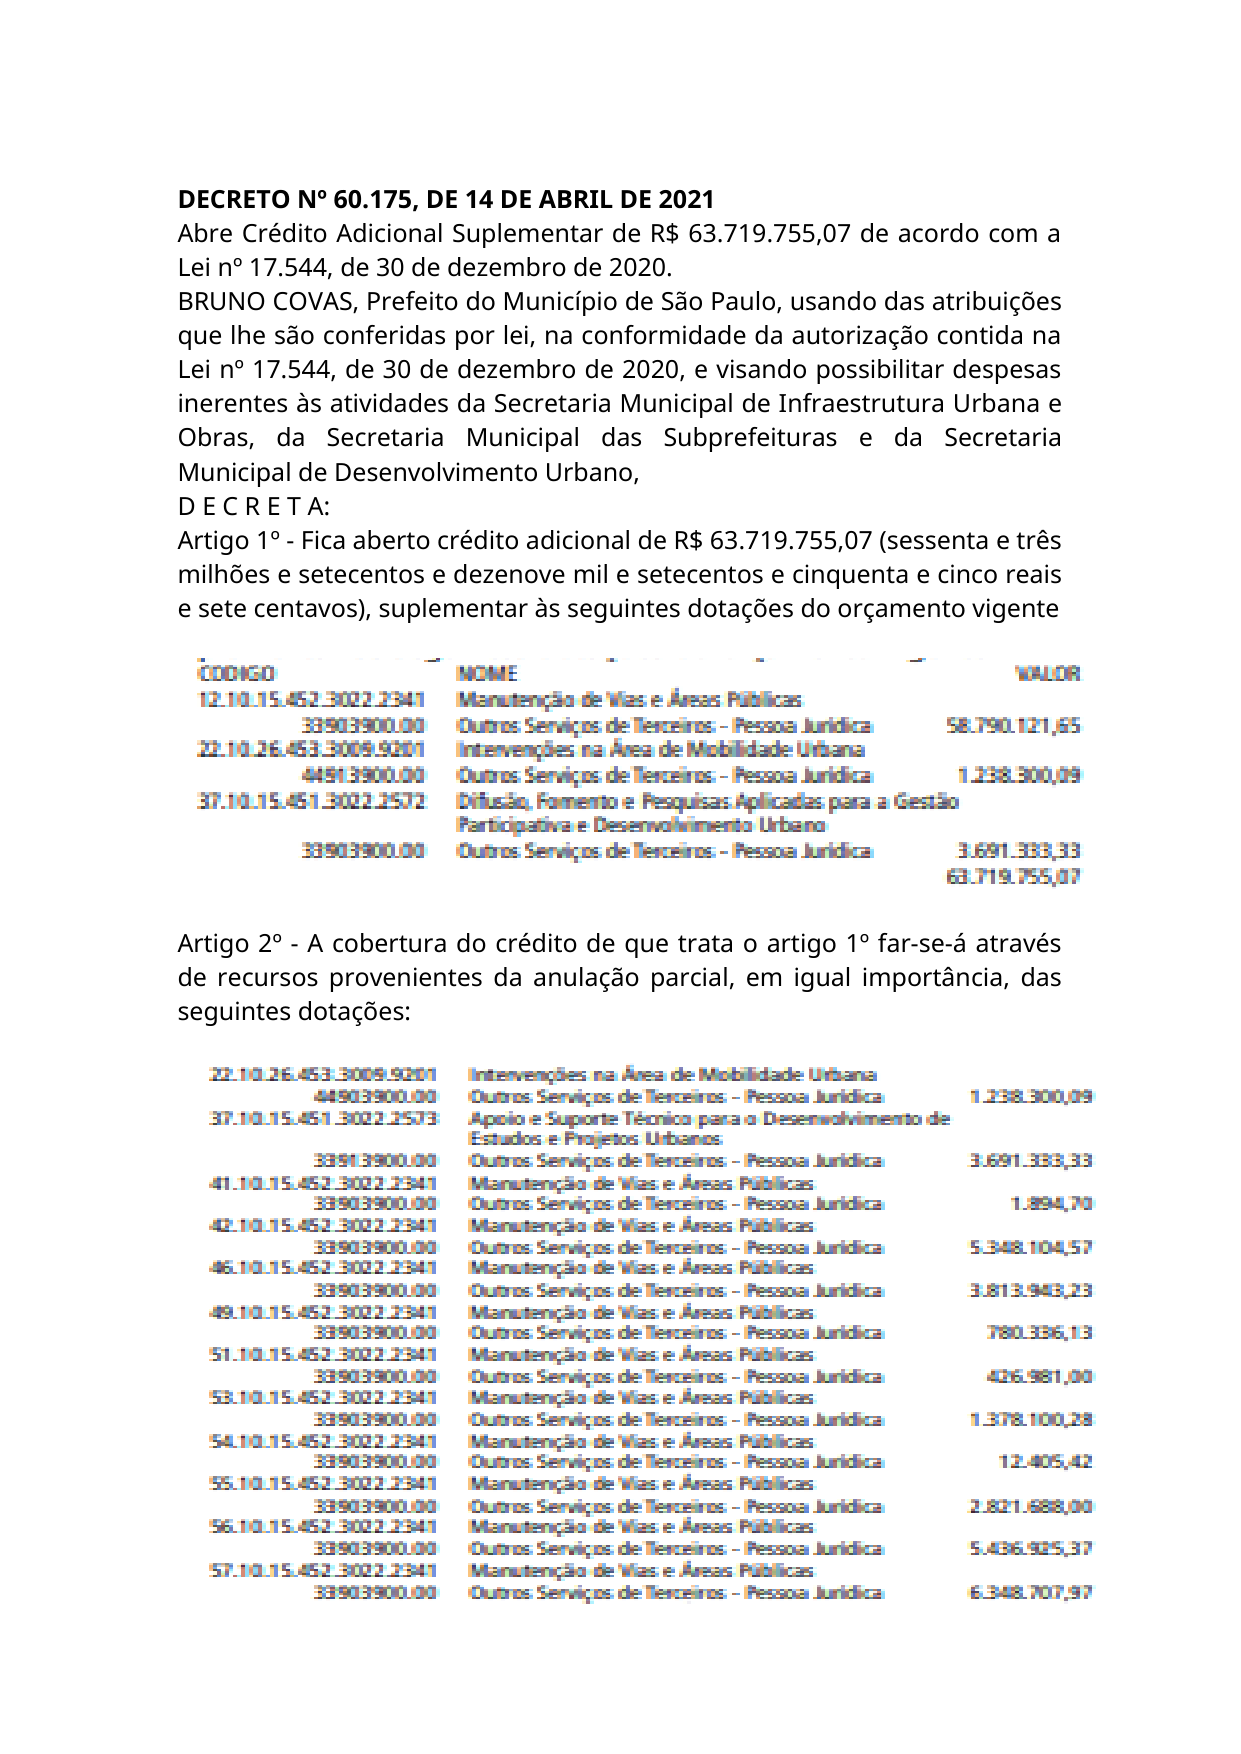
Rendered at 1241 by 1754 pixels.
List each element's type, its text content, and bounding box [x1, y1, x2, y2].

text Artigo 1º - Fica aberto crédito adicional de R$ 63.719.755,07 (sessenta e três milhões e setecentos e dezenove mil e setecentos e cinquenta e cinco reais e sete centavos), suplementar às seguintes dotações do orçamento vigente [177, 522, 1063, 624]
text DECRETO Nº 60.175, DE 14 DE ABRIL DE 2021 [177, 182, 1063, 216]
text BRUNO COVAS, Prefeito do Município de São Paulo, usando das atribuições que lhe são conferidas por lei, na conformidade da autorização contida na Lei nº 17.544, de 30 de dezembro de 2020, e visando possibilitar despesas inerentes às atividades da Secretaria Municipal de Infraestrutura Urbana e Obras, da Secretaria Municipal das Subprefeituras e da Secretaria Municipal de Desenvolvimento Urbano, [177, 284, 1063, 488]
text Artigo 2º - A cobertura do crédito de que trata o artigo 1º far-se-á através de recursos provenientes da anulação parcial, em igual importância, das seguintes dotações: [177, 925, 1063, 1028]
picture [177, 658, 1101, 892]
text Abre Crédito Adicional Suplementar de R$ 63.719.755,07 de acordo com a Lei nº 17.544, de 30 de dezembro de 2020. [177, 216, 1063, 284]
text D E C R E T A: [177, 488, 1063, 522]
picture [177, 1061, 1124, 1604]
